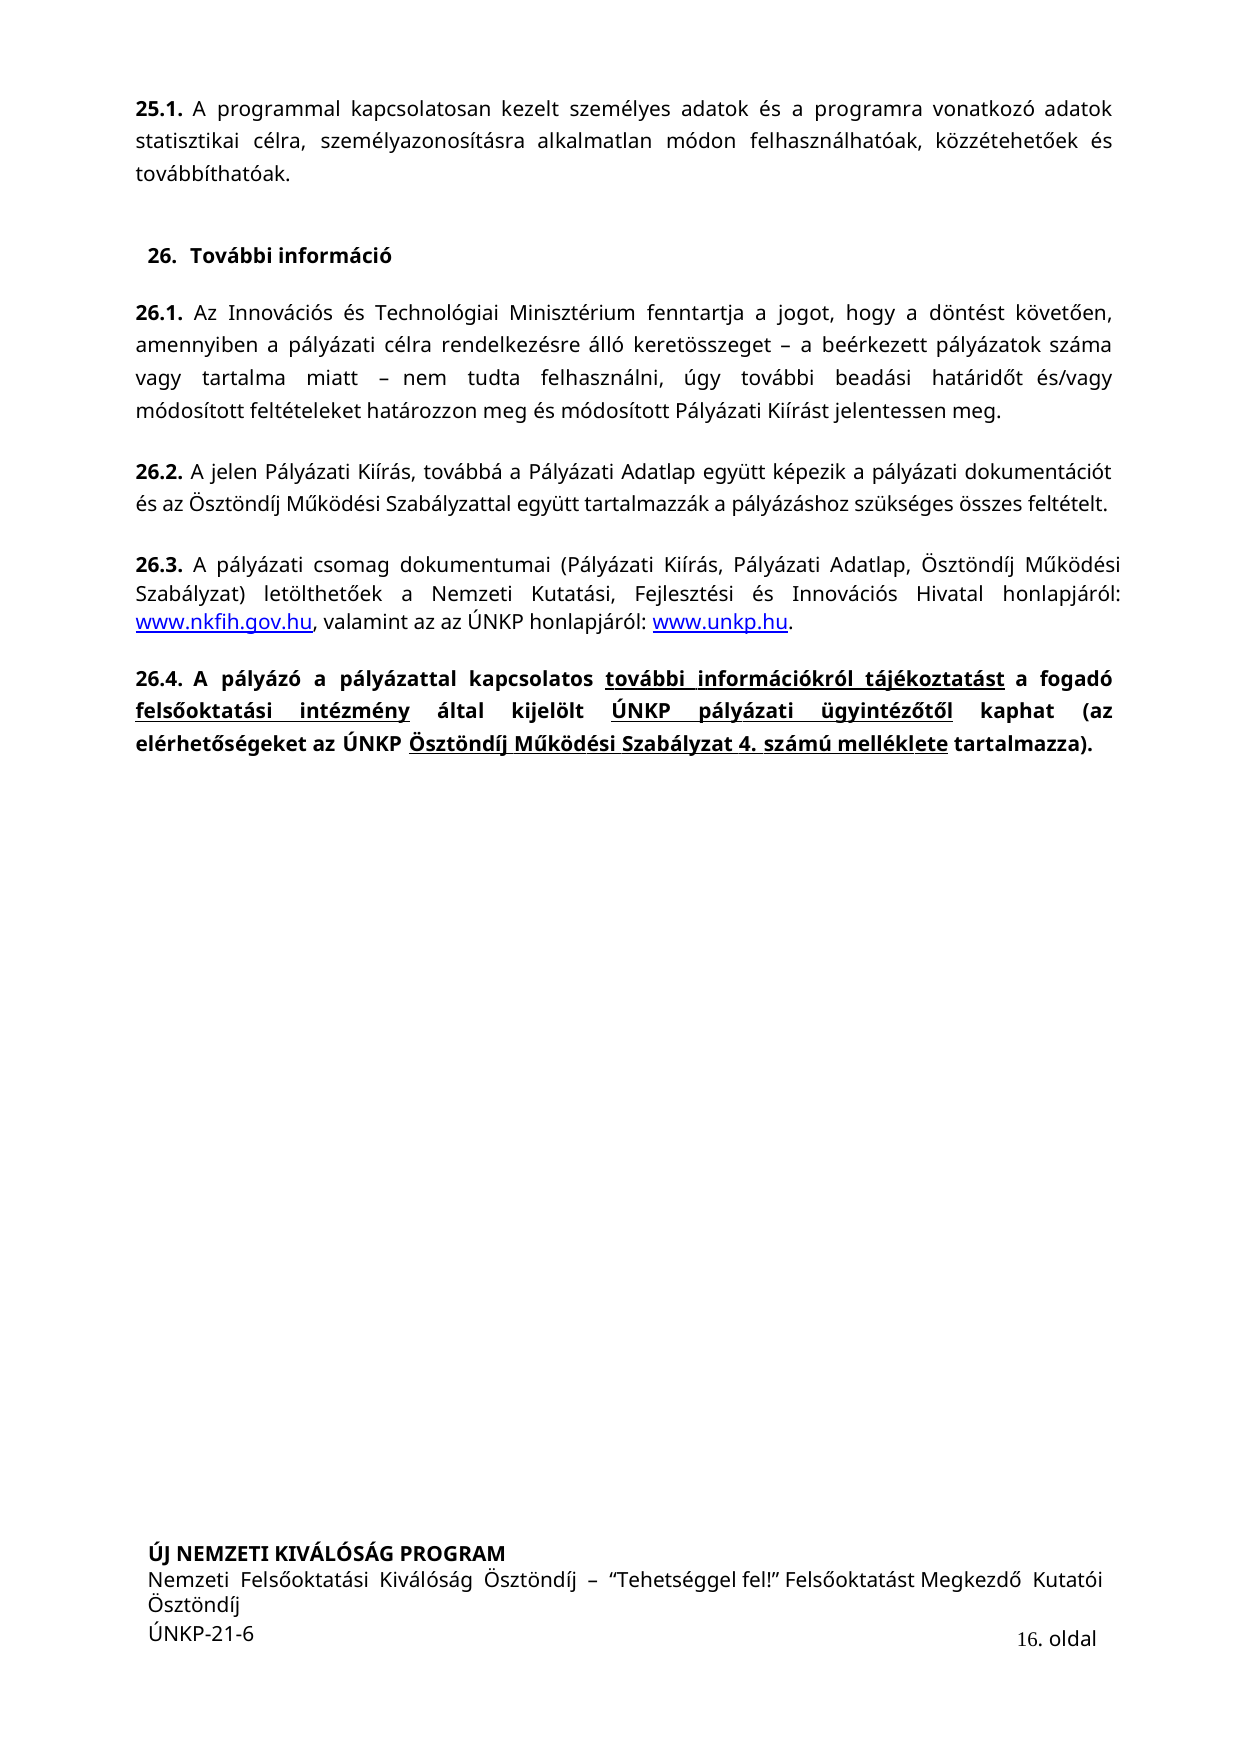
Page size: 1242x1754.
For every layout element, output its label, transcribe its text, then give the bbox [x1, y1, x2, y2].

text 26.4. A pályázó a pályázattal kapcsolatos további információkról tájékoztatást a fogadó felsőoktatási intézmény által kijelölt ÚNKP pályázati ügyintézőtől kaphat (az elérhetőségeket az ÚNKP Ösztöndíj Működési Szabályzat 4. számú melléklete tartalmazza). [135, 664, 1113, 757]
text 26.3. A pályázati csomag dokumentumai (Pályázati Kiírás, Pályázati Adatlap, Ösztöndíj Működési Szabályzat) letölthetőek a Nemzeti Kutatási, Fejlesztési és Innovációs Hivatal honlapjáról: www.nkfih.gov.hu, valamint az az ÚNKP honlapjáról: www.unkp.hu. [135, 550, 1121, 636]
text 26.1. Az Innovációs és Technológiai Minisztérium fenntartja a jogot, hogy a döntést követően, amennyiben a pályázati célra rendelkezésre álló keretösszeget – a beérkezett pályázatok száma vagy tartalma miatt – nem tudta felhasználni, úgy további beadási határidőt és/vagy módosított feltételeket határozzon meg és módosított Pályázati Kiírást jelentessen meg. [135, 298, 1113, 424]
text 26.2. A jelen Pályázati Kiírás, továbbá a Pályázati Adatlap együtt képezik a pályázati dokumentációt és az Ösztöndíj Működési Szabályzattal együtt tartalmazzák a pályázáshoz szükséges összes feltételt. [135, 457, 1113, 518]
text 25.1. A programmal kapcsolatosan kezelt személyes adatok és a programra vonatkozó adatok statisztikai célra, személyazonosításra alkalmatlan módon felhasználhatóak, közzétehetőek és továbbíthatóak. [135, 94, 1113, 187]
text 26. További információ [147, 241, 608, 269]
